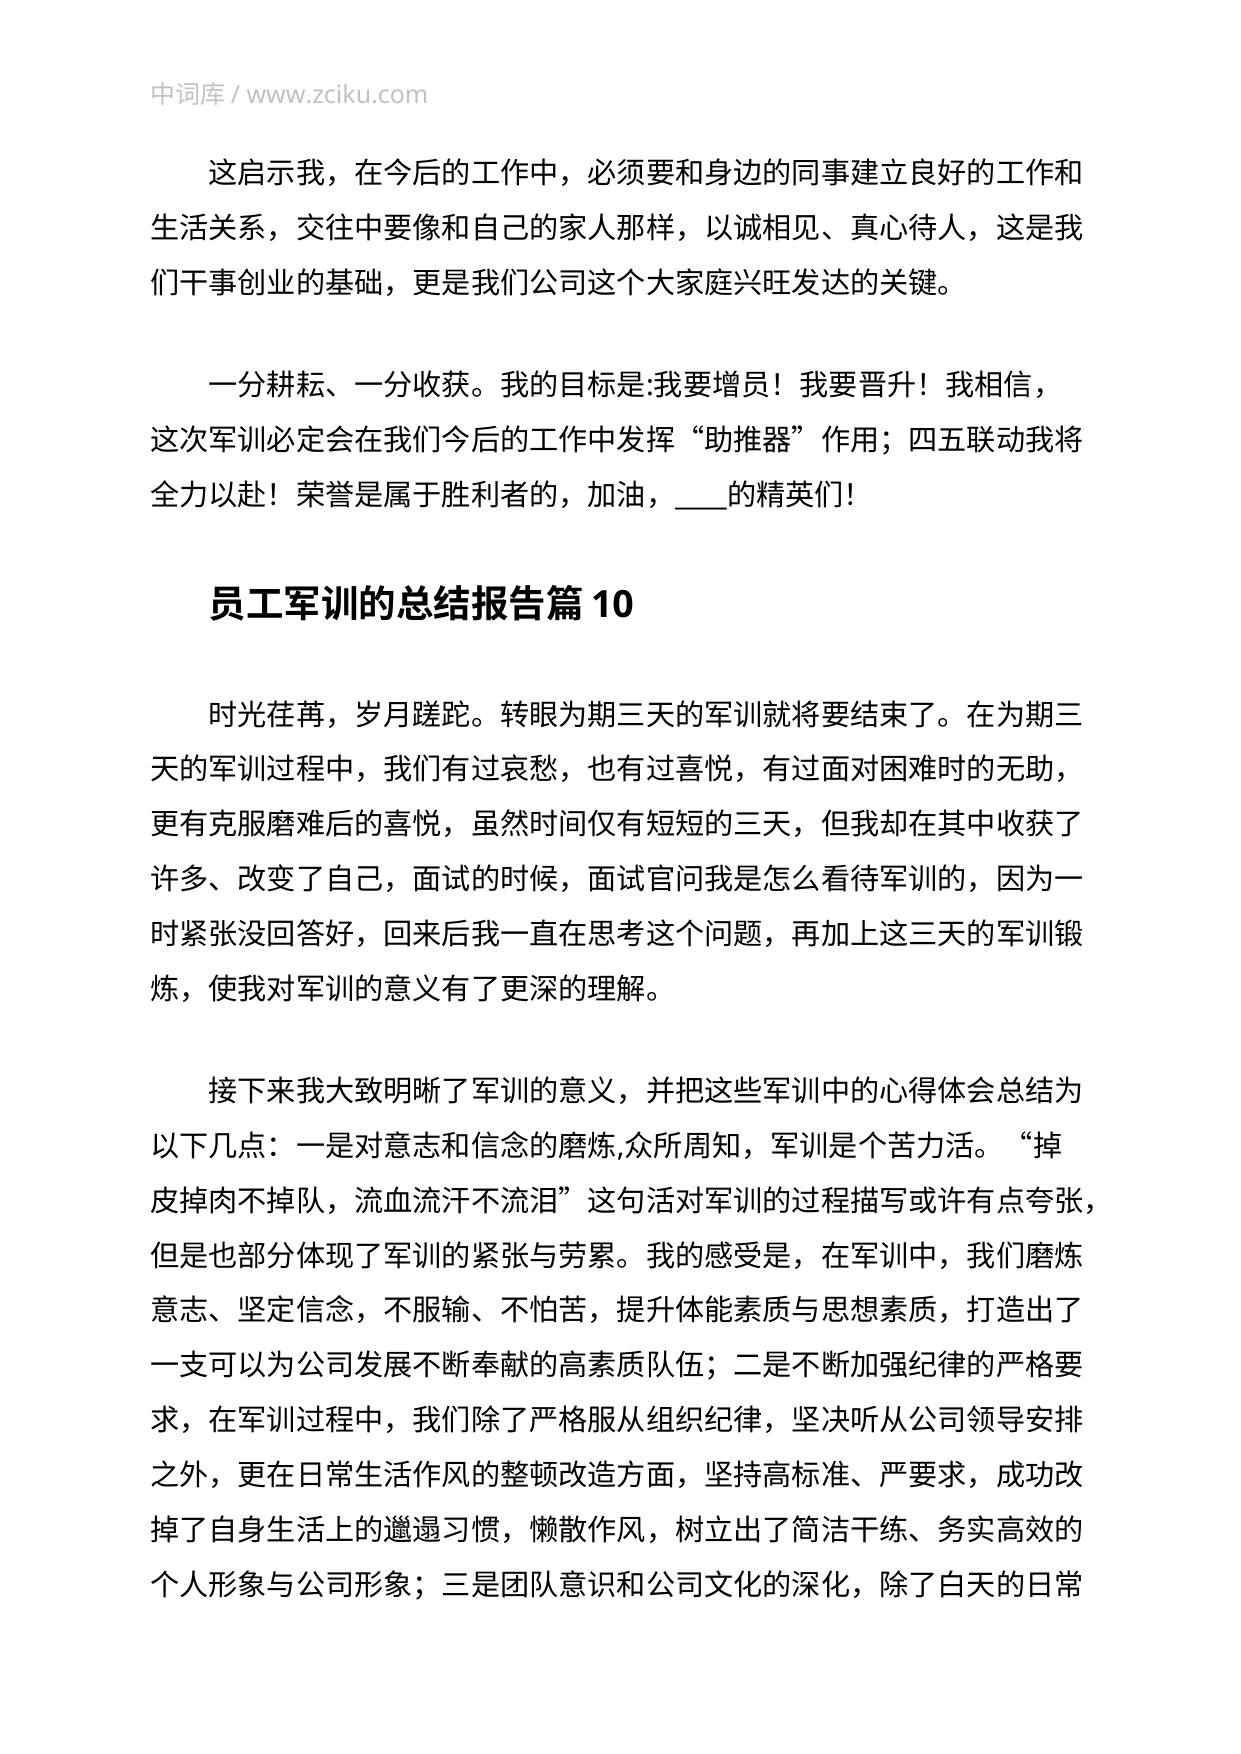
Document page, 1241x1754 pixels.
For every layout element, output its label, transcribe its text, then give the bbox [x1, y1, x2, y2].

text 这启示我，在今后的工作中，必须要和身边的同事建立良好的工作和生活关系，交往中要像和自己的家人那样，以诚相见、真心待人，这是我们干事创业的基础，更是我们公司这个大家庭兴旺发达的关键。 [150, 150, 1090, 302]
text 一分耕耘、一分收获。我的目标是:我要增员！我要晋升！我相信，这次军训必定会在我们今后的工作中发挥“助推器”作用；四五联动我将全力以赴！荣誉是属于胜利者的，加油，____的精英们！ [150, 362, 1090, 514]
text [150, 1067, 1090, 1604]
text 员工军训的总结报告篇10 [150, 573, 1090, 628]
text 时光荏苒，岁月蹉跎。转眼为期三天的军训就将要结束了。在为期三天的军训过程中，我们有过哀愁，也有过喜悦，有过面对困难时的无助，更有克服磨难后的喜悦，虽然时间仅有短短的三天，但我却在其中收获了许多、改变了自己，面试的时候，面试官问我是怎么看待军训的，因为一时紧张没回答好，回来后我一直在思考这个问题，再加上这三天的军训锻炼，使我对军训的意义有了更深的理解。 [150, 691, 1090, 1008]
